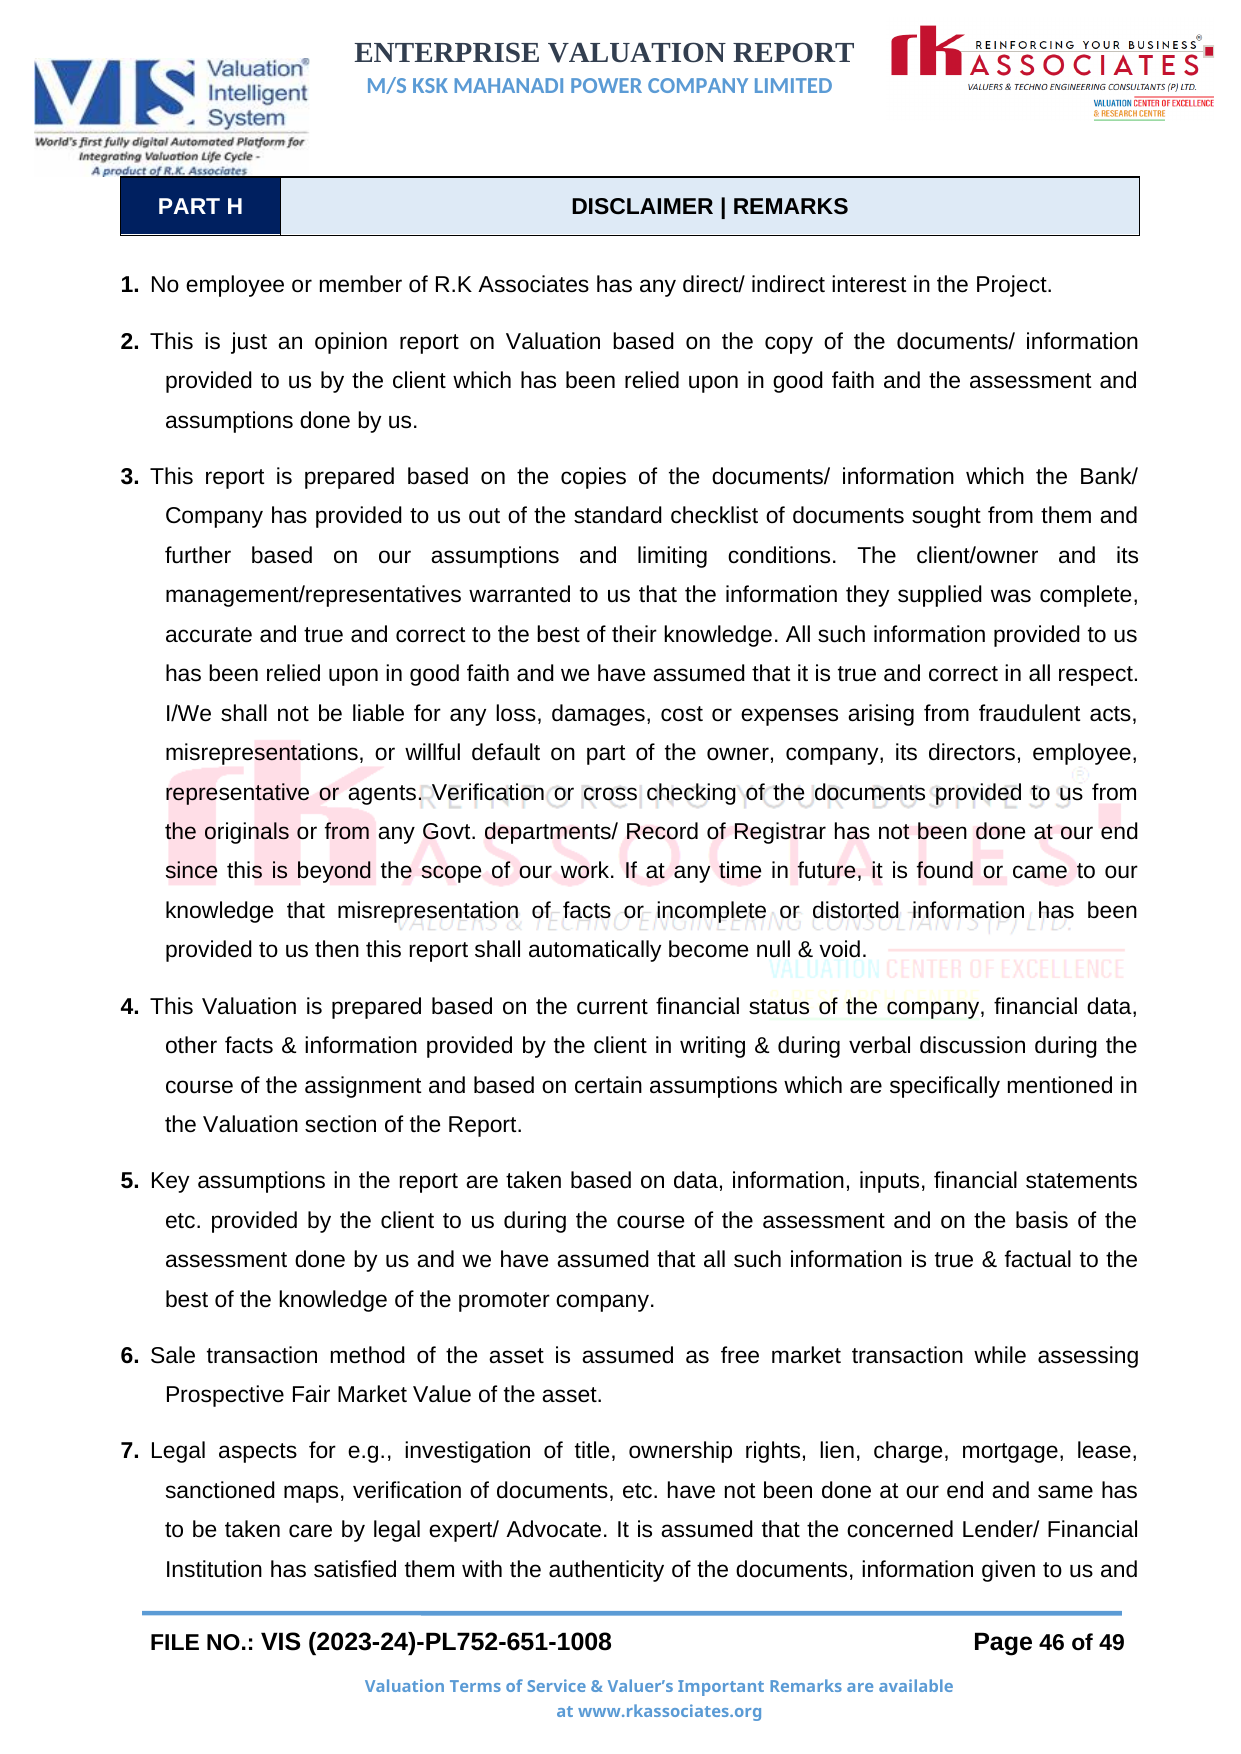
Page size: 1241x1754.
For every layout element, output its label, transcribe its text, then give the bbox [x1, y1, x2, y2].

list Key assumptions in the report are taken based on data, information, inputs, financial statements etc. provided by the client to us during the course of the assessment and on the basis of the assessment done by us and we have assumed that all such information is true & factual to the best of the knowledge of the promoter company. [120, 1167, 1139, 1312]
list No employee or member of R.K Associates has any direct/ indirect interest in the Project. [120, 271, 1139, 298]
table_header DISCLAIMER | REMARKS [281, 178, 1139, 234]
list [120, 1437, 1139, 1582]
list This report is prepared based on the copies of the documents/ information which the Bank/ Company has provided to us out of the standard checklist of documents sought from them and further based on our assumptions and limiting conditions. The client/owner and its management/representatives warranted to us that the information they supplied was complete, accurate and true and correct to the best of their knowledge. All such information provided to us has been relied upon in good faith and we have assumed that it is true and correct in all respect. I/We shall not be liable for any loss, damages, cost or expenses arising from fraudulent acts, misrepresentations, or willful default on part of the owner, company, its directors, employee, representative or agents. Verification or cross checking of the documents provided to us from the originals or from any Govt. departments/ Record of Registrar has not been done at our end since this is beyond the scope of our work. If at any time in future, it is found or came to our knowledge that misrepresentation of facts or incomplete or distorted information has been provided to us then this report shall automatically become null & void. [120, 463, 1139, 963]
picture [34, 58, 310, 177]
list Sale transaction method of the asset is assumed as while assessing Prospective Fair Market Value of the asset. [120, 1342, 1139, 1408]
list This Valuation is prepared based on the current financial status of the company, financial data, other facts & information provided by the client in writing & during verbal discussion during the course of the assignment and based on certain assumptions which are specifically mentioned in the Valuation section of the Report. [120, 993, 1139, 1137]
list This is just an opinion report on Valuation based on the copy of the documents/ information provided to us by the client which has been relied upon in good faith and the assessment and assumptions done by us. [120, 328, 1139, 433]
picture [886, 17, 1214, 121]
table_header PART H [121, 178, 280, 234]
